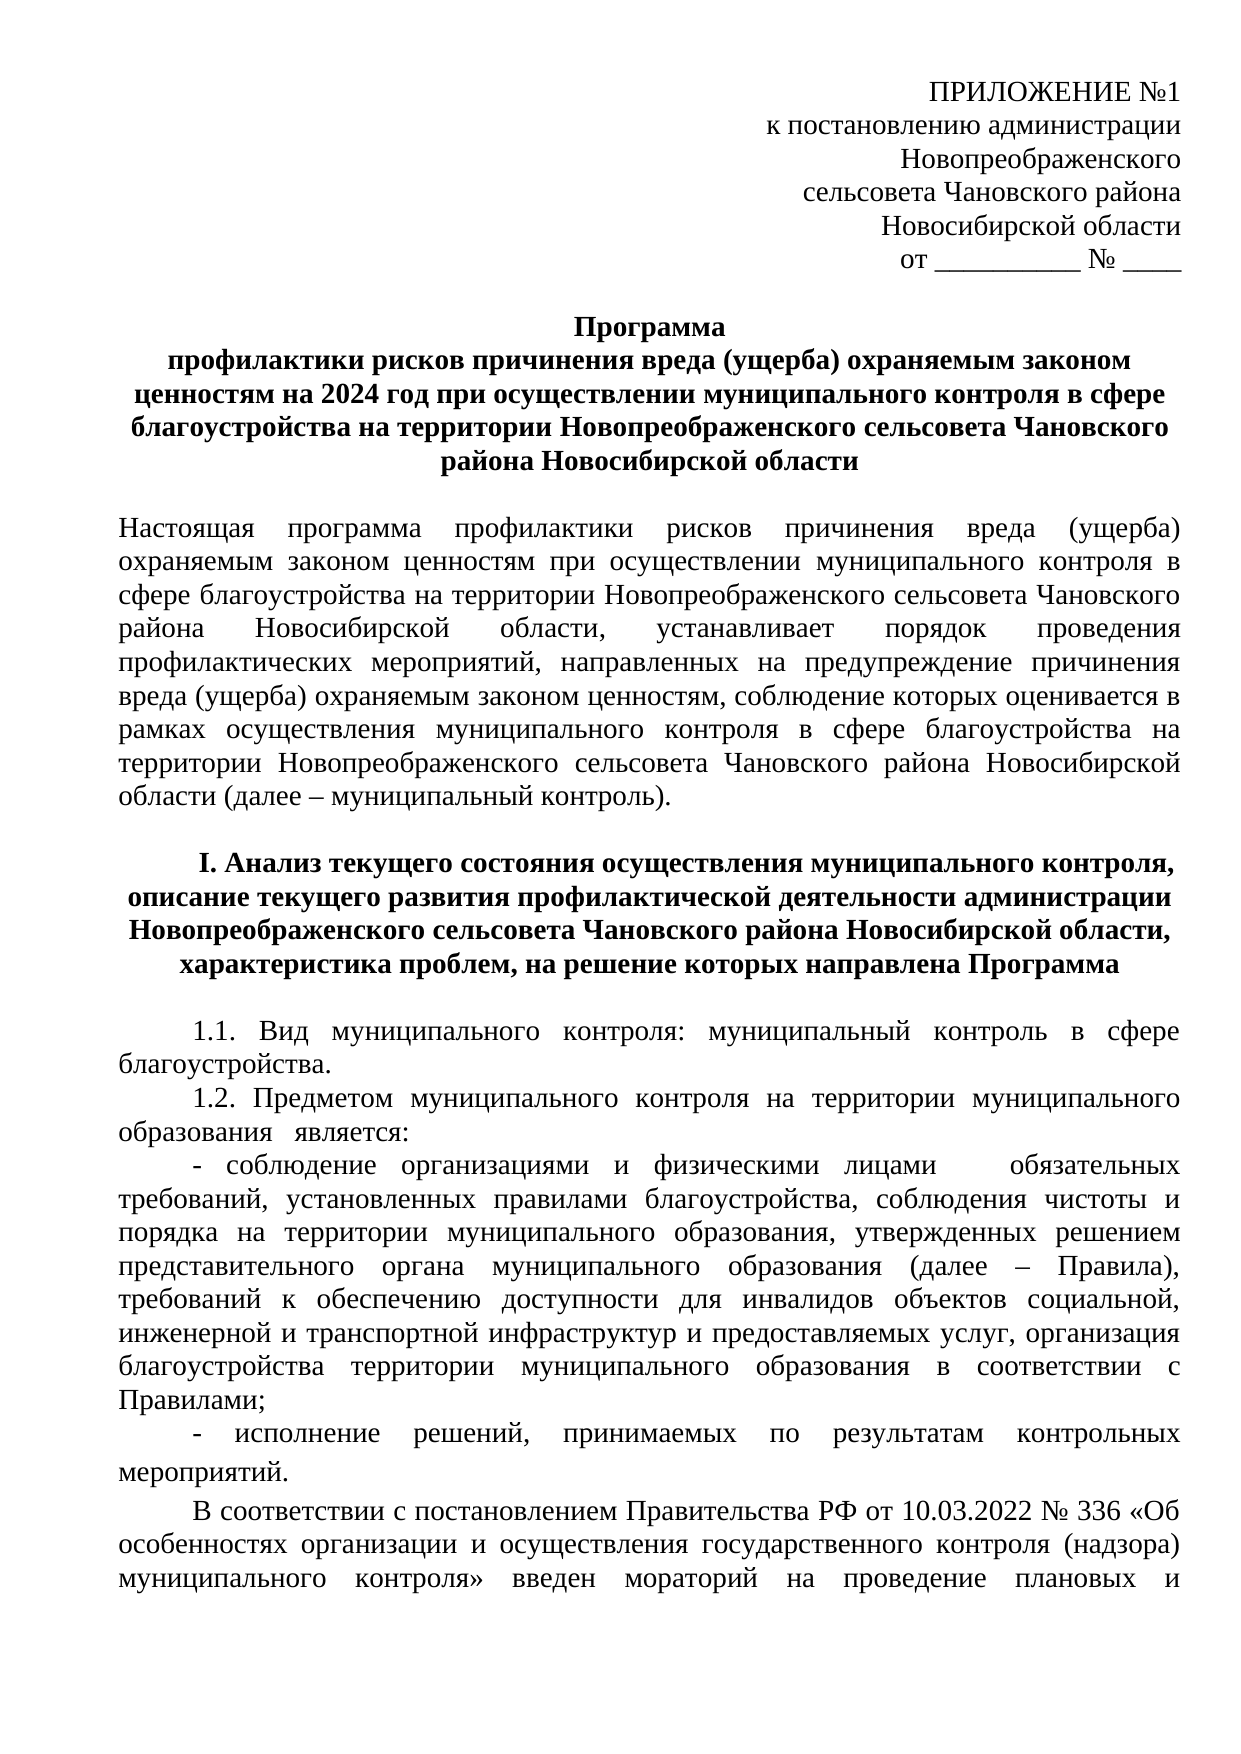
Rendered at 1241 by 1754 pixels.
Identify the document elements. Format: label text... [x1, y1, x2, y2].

text профилактики рисков причинения вреда (ущерба) охраняемым законом ценностям на 2024 год при осуществлении муниципального контроля в сфере благоустройства на территории Новопреображенского сельсовета Чановского района Новосибирской области [118, 342, 1181, 476]
text 1.2. Предметом муниципального контроля на территории муниципального образования является: [118, 1080, 1181, 1147]
text к постановлению администрации [118, 107, 1181, 141]
text Программа [118, 309, 1181, 342]
text - соблюдение организациями и физическими лицами обязательных требований, установленных правилами благоустройства, соблюдения чистоты и порядка на территории муниципального образования, утвержденных решением представительного органа муниципального образования (далее – Правила), требований к обеспечению доступности для инвалидов объектов социальной, инженерной и транспортной инфраструктур и предоставляемых услуг, организация благоустройства территории муниципального образования в соответствии с Правилами; [118, 1147, 1181, 1416]
text сельсовета Чановского района [118, 174, 1181, 208]
text от __________ № ____ [118, 242, 1181, 275]
text Новопреображенского [118, 141, 1181, 174]
list - исполнение решений, принимаемых по результатам контрольных мероприятий. [118, 1416, 1181, 1488]
text Новосибирской области [118, 208, 1181, 242]
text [118, 1493, 1181, 1593]
text ПРИЛОЖЕНИЕ №1 [118, 74, 1181, 107]
text I. Анализ текущего состояния осуществления муниципального контроля, описание текущего развития профилактической деятельности администрации Новопреображенского сельсовета Чановского района Новосибирской области, характеристика проблем, на решение которых направлена Программа [118, 845, 1181, 979]
text 1.1. Вид муниципального контроля: муниципальный контроль в сфере благоустройства. [118, 1013, 1181, 1080]
text Настоящая программа профилактики рисков причинения вреда (ущерба) охраняемым законом ценностям при осуществлении муниципального контроля в сфере благоустройства на территории Новопреображенского сельсовета Чановского района Новосибирской области, устанавливает порядок проведения профилактических мероприятий, направленных на предупреждение причинения вреда (ущерба) охраняемым законом ценностям, соблюдение которых оценивается в рамках осуществления муниципального контроля в сфере благоустройства на территории Новопреображенского сельсовета Чановского района Новосибирской области (далее – муниципальный контроль). [118, 510, 1181, 812]
